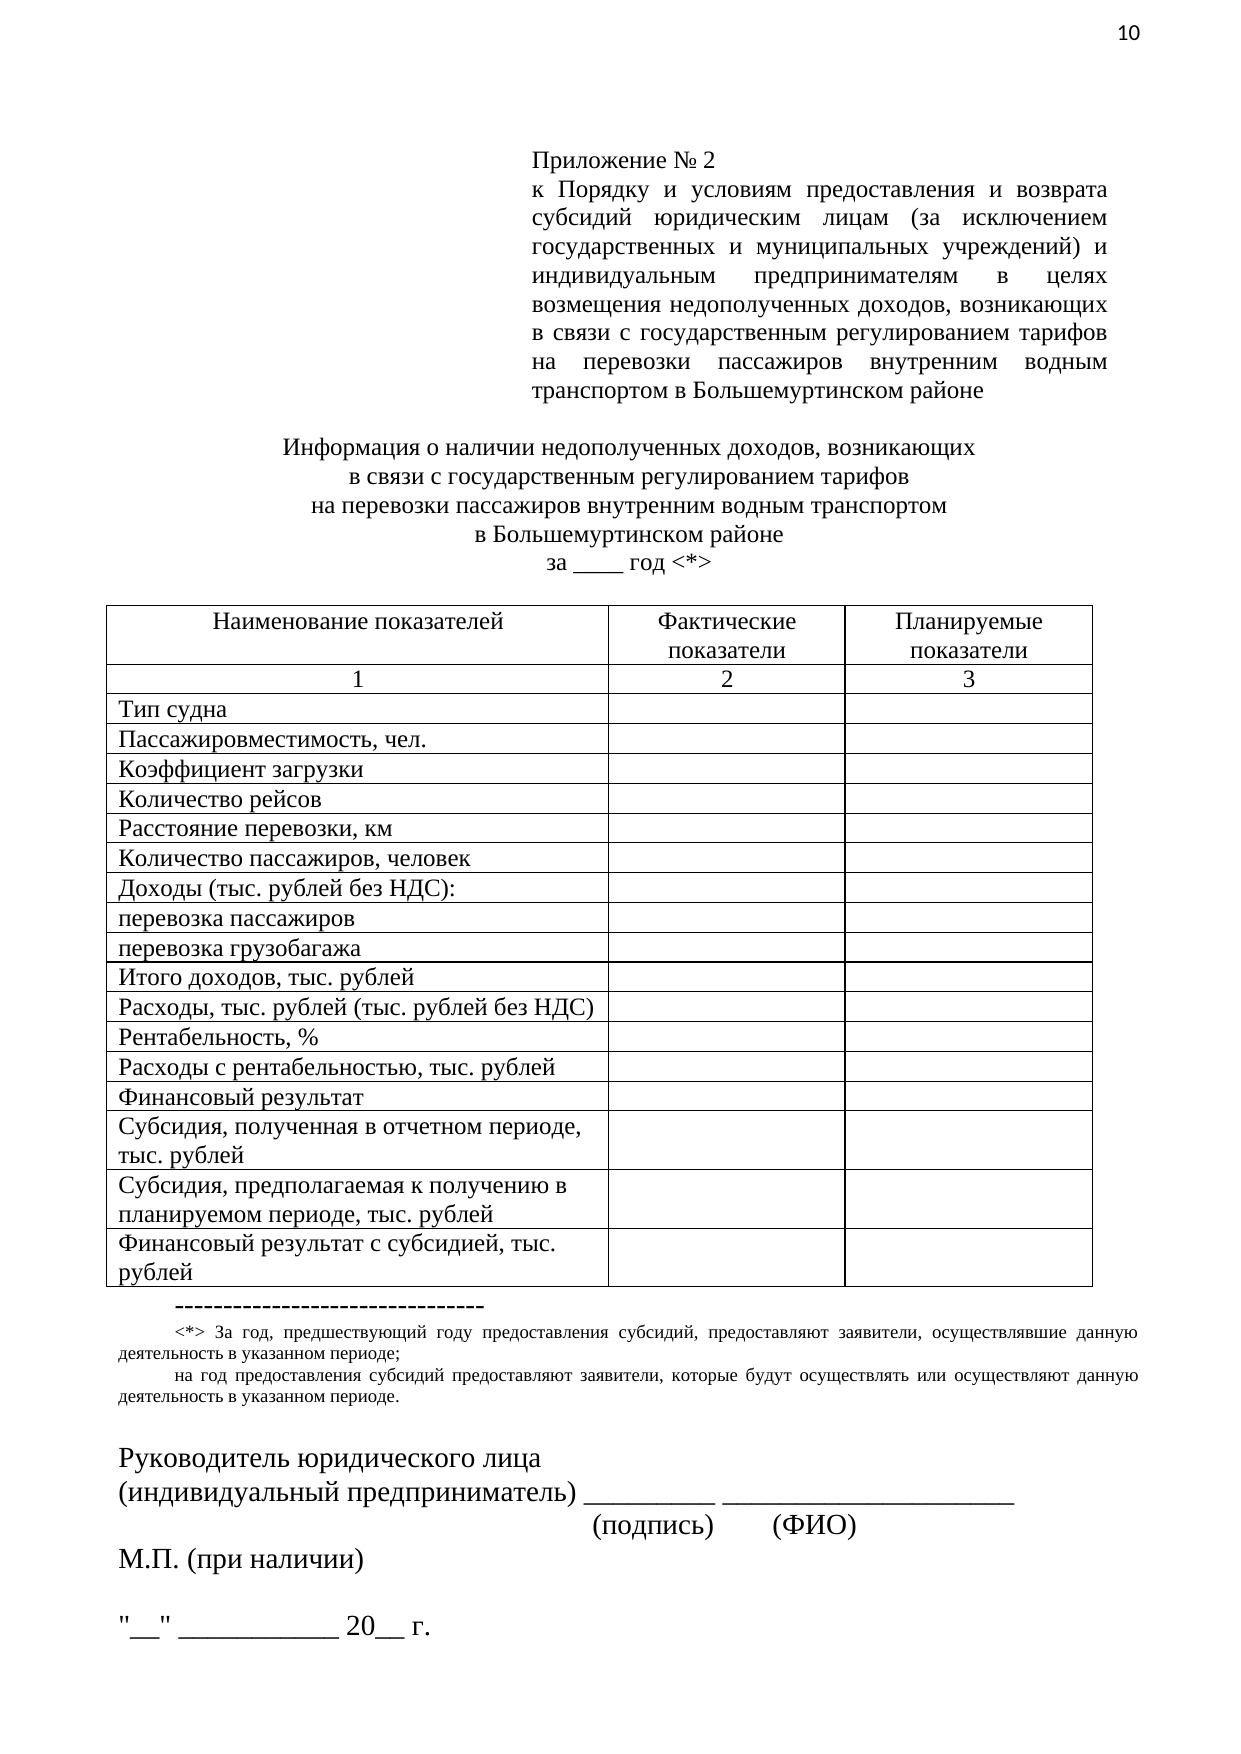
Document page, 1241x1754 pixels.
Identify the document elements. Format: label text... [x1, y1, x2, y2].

text в Большемуртинском районе [118, 519, 1140, 547]
table_cell Количество пассажиров, человек [107, 843, 608, 872]
table_cell [609, 784, 844, 812]
table_cell 2 [609, 665, 844, 693]
table_cell 3 [846, 665, 1092, 693]
table_cell [846, 992, 1092, 1021]
text на перевозки пассажиров внутренним водным транспортом [118, 490, 1140, 519]
table_header Наименование показателей [107, 606, 608, 663]
table_cell [846, 1052, 1092, 1081]
table_cell [609, 1111, 844, 1169]
table_cell Расходы с рентабельностью, тыс. рублей [107, 1052, 608, 1081]
table_cell [846, 1111, 1092, 1169]
table_cell Рентабельность, % [107, 1022, 608, 1051]
text в связи с государственным регулированием тарифов [118, 461, 1140, 490]
table_cell [609, 903, 844, 932]
text Приложение № 2 [532, 145, 1108, 174]
table_cell [609, 754, 844, 783]
table_cell 1 [107, 665, 608, 693]
table_cell [846, 724, 1092, 753]
table_cell [609, 992, 844, 1021]
table_cell [846, 1022, 1092, 1051]
table_header Планируемые показатели [846, 606, 1092, 663]
text (подпись) (ФИО) [118, 1507, 1140, 1541]
table_cell [846, 963, 1092, 991]
table_cell [609, 843, 844, 872]
table_cell Тип судна [107, 694, 608, 723]
table_cell [609, 724, 844, 753]
table_cell Субсидия, полученная в отчетном периоде, тыс. рублей [107, 1111, 608, 1169]
table_cell [846, 784, 1092, 812]
table_cell [609, 963, 844, 991]
table_cell [609, 1229, 844, 1286]
table_cell [846, 933, 1092, 961]
table_cell Итого доходов, тыс. рублей [107, 963, 608, 991]
table_cell [846, 1170, 1092, 1227]
table_cell Коэффициент загрузки [107, 754, 608, 783]
text на год предоставления субсидий предоставляют заявители, которые будут осуществлять или осуществляют данную деятельность в указанном периоде. [118, 1364, 1140, 1407]
text <*> За год, предшествующий году предоставления субсидий, предоставляют заявители, осуществлявшие данную деятельность в указанном периоде; [118, 1321, 1140, 1364]
table_cell [609, 933, 844, 961]
text (индивидуальный предприниматель) _________ ____________________ [118, 1474, 1140, 1507]
table_cell Пассажировместимость, чел. [107, 724, 608, 753]
table_cell [846, 1082, 1092, 1110]
table_cell Расходы, тыс. рублей (тыс. рублей без НДС) [107, 992, 608, 1021]
table_cell Финансовый результат с субсидией, тыс. рублей [107, 1229, 608, 1286]
table_cell [609, 814, 844, 842]
text к Порядку и условиям предоставления и возврата субсидий юридическим лицам (за исключением государственных и муниципальных учреждений) и индивидуальным предпринимателям в целях возмещения недополученных доходов, возникающих в связи с государственным регулированием тарифов на перевозки пассажиров внутренним водным транспортом в Большемуртинском районе [532, 174, 1108, 404]
table_cell перевозка грузобагажа [107, 933, 608, 961]
table_cell [609, 694, 844, 723]
table_cell перевозка пассажиров [107, 903, 608, 932]
table_header Фактические показатели [609, 606, 844, 663]
table_cell [609, 1170, 844, 1227]
table_cell [846, 903, 1092, 932]
table_cell Финансовый результат [107, 1082, 608, 1110]
text Руководитель юридического лица [118, 1440, 1140, 1474]
table_cell [846, 1229, 1092, 1286]
table_cell [609, 1052, 844, 1081]
table_cell [846, 814, 1092, 842]
table_cell [609, 1082, 844, 1110]
table_cell [846, 754, 1092, 783]
text "__" ___________ 20__ г. [118, 1608, 1140, 1642]
text М.П. (при наличии) [118, 1541, 1140, 1574]
table_cell [609, 873, 844, 902]
table_cell Субсидия, предполагаемая к получению в планируемом периоде, тыс. рублей [107, 1170, 608, 1227]
text -------------------------------- [118, 1287, 1140, 1321]
table_cell Расстояние перевозки, км [107, 814, 608, 842]
table_cell [609, 1022, 844, 1051]
table_cell Доходы (тыс. рублей без НДС): [107, 873, 608, 902]
text Информация о наличии недополученных доходов, возникающих [118, 432, 1140, 461]
table_cell [846, 873, 1092, 902]
table_cell [846, 843, 1092, 872]
table_cell [846, 694, 1092, 723]
table_cell Количество рейсов [107, 784, 608, 812]
text за ____ год <*> [118, 547, 1140, 576]
